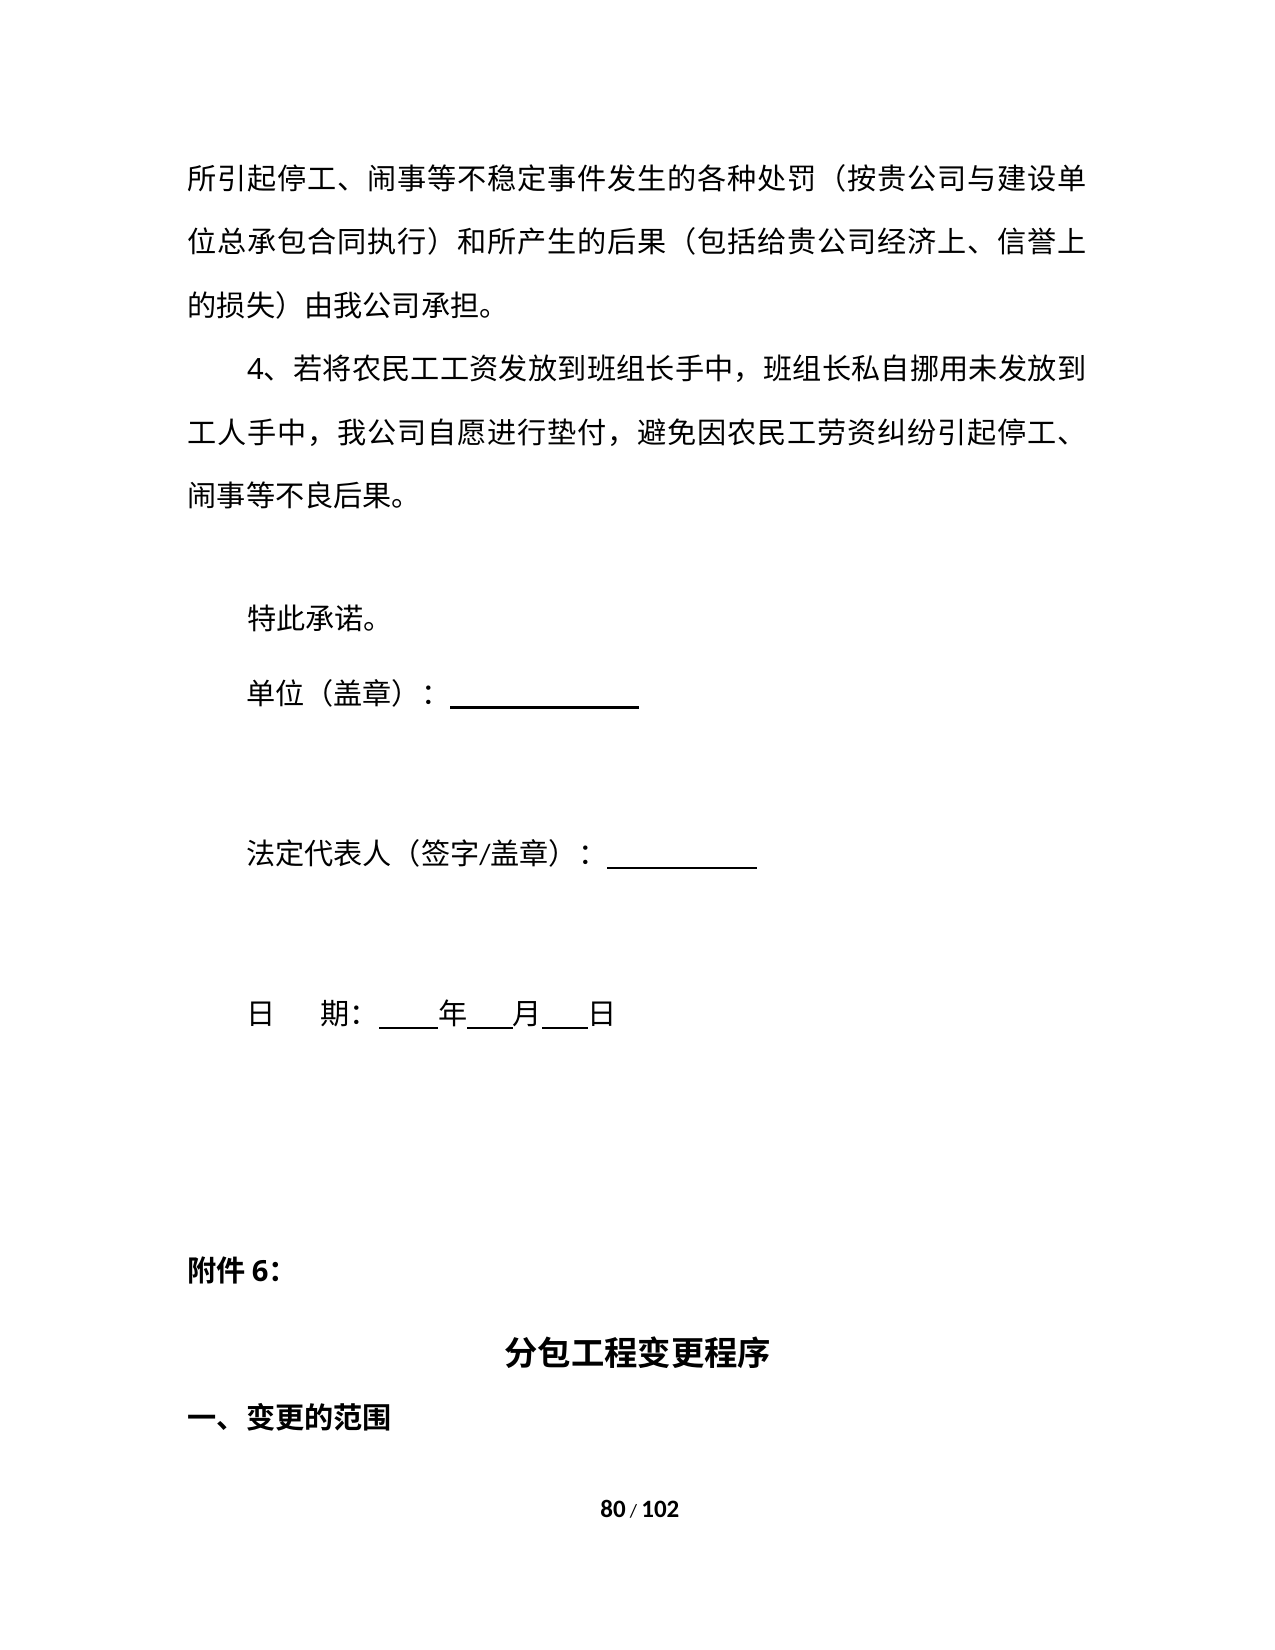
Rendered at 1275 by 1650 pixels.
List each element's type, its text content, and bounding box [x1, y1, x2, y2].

text 一、变更的范围 [187, 1383, 1087, 1448]
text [187, 155, 1087, 324]
text 附件6： [187, 1237, 1087, 1302]
text 单位（盖章）： [187, 659, 1087, 724]
text 4、若将农民工工资发放到班组长手中，班组长私自挪用未发放到工人手中，我公司自愿进行垫付，避免因农民工劳资纠纷引起停工、闹事等不良后果。 [187, 346, 1087, 515]
text 分包工程变更程序 [187, 1318, 1087, 1383]
text 日 期： 年 月 日 [187, 979, 1087, 1044]
text 法定代表人（签字/盖章）： [187, 819, 1087, 884]
text 特此承诺。 [187, 596, 1087, 638]
